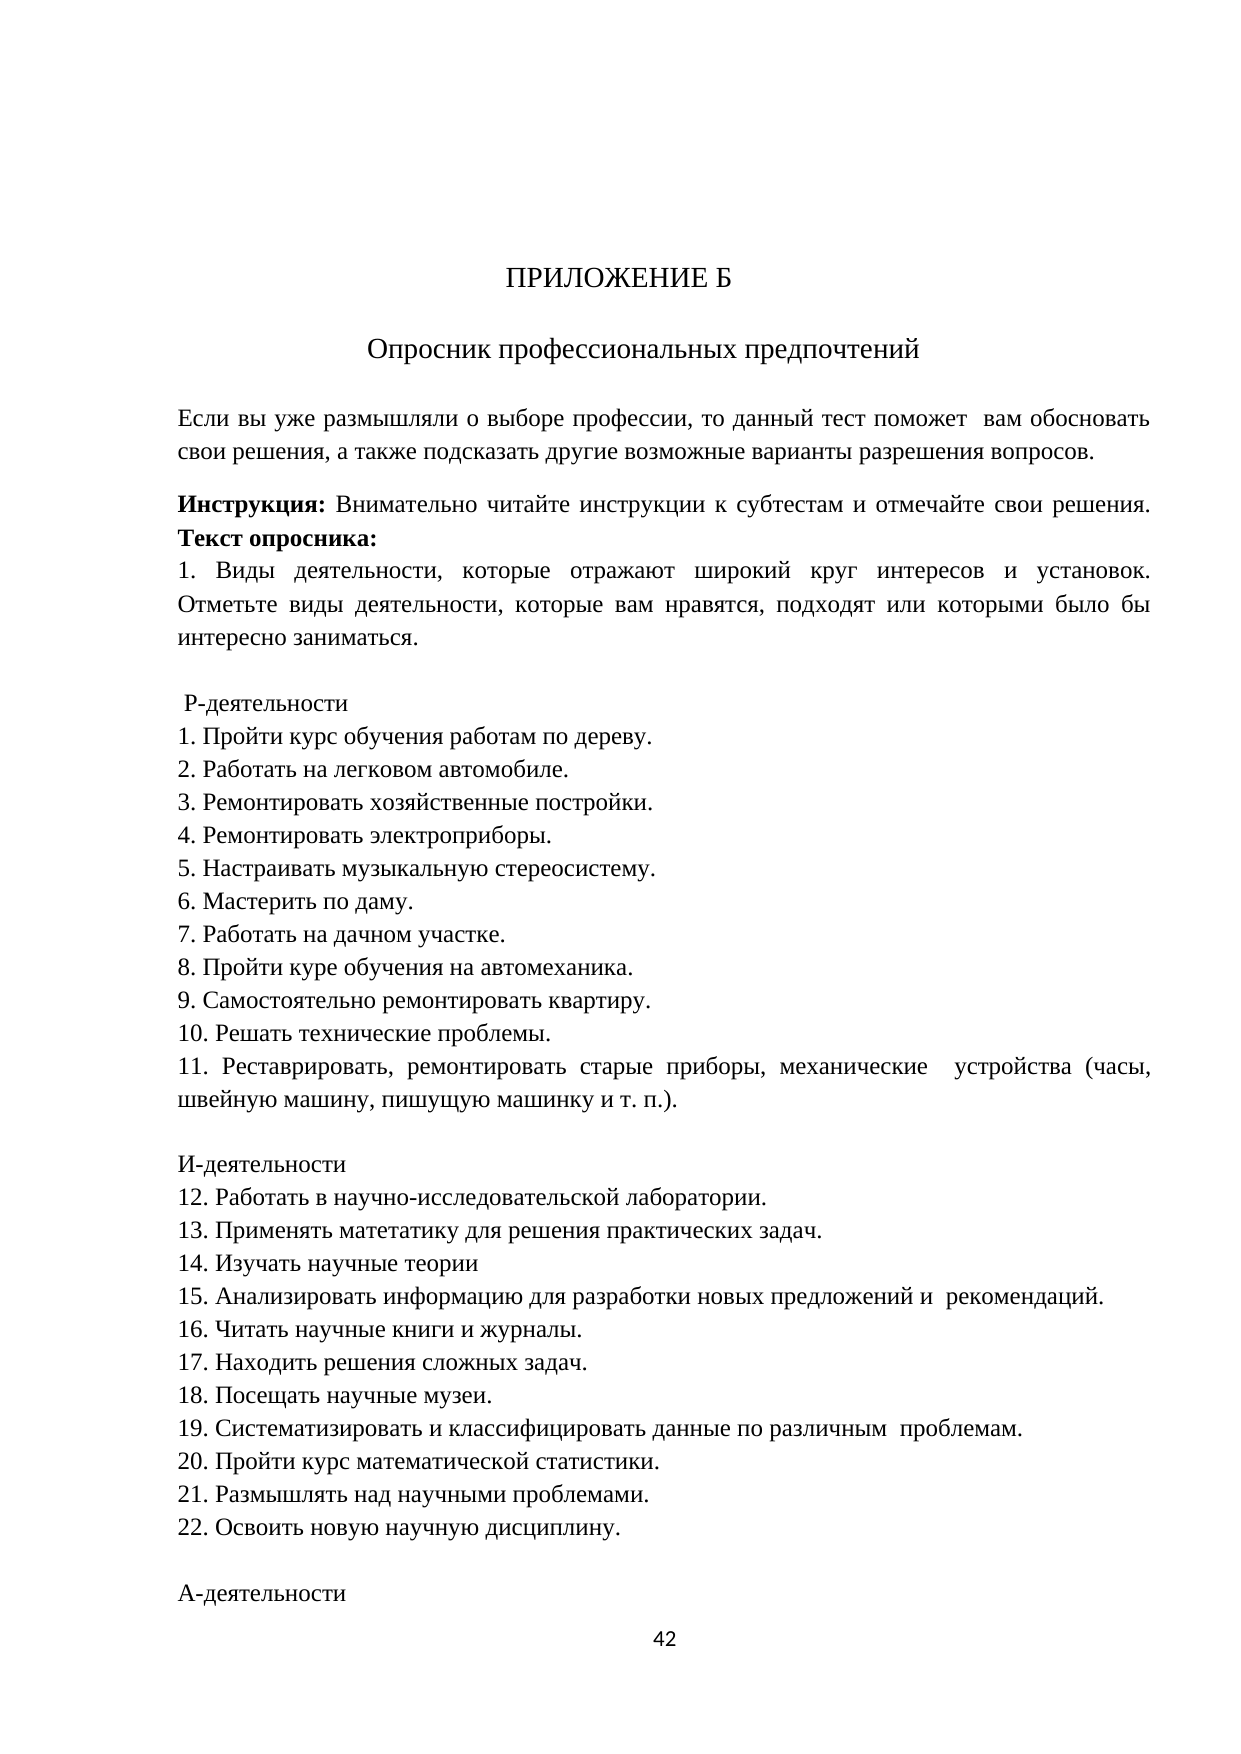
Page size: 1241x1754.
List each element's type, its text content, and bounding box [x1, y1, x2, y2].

text И-деятельности [177, 1149, 1152, 1178]
text 2. Работать на легковом автомобиле. [177, 754, 1152, 782]
text ПРИЛОЖЕНИЕ Б [177, 260, 1152, 294]
text 19. Систематизировать и классифицировать данные по различным проблемам. [177, 1413, 1152, 1442]
text 6. Мастерить по даму. [177, 886, 1152, 914]
text 11. Реставрировать, ремонтировать старые приборы, механические устройства (часы, швейную машину, пишущую машинку и т. п.). [177, 1051, 1152, 1113]
text 12. Работать в научно-исследовательской лаборатории. [177, 1182, 1152, 1211]
text 14. Изучать научные теории [177, 1248, 1152, 1277]
text 9. Самостоятельно ремонтировать квартиру. [177, 985, 1152, 1014]
text 5. Настраивать музыкальную стереосистему. [177, 853, 1152, 882]
text 1. Виды деятельности, которые отражают широкий круг интересов и установок. Отметьте виды деятельности, которые вам нравятся, подходят или которыми было бы интересно заниматься. [177, 556, 1152, 650]
text 20. Пройти курс математической статистики. [177, 1446, 1152, 1475]
text 22. Освоить новую научную дисциплину. [177, 1512, 1152, 1541]
text 17. Находить решения сложных задач. [177, 1347, 1152, 1376]
text 15. Анализировать информацию для разработки новых предложений и рекомендаций. [177, 1281, 1152, 1310]
text Инструкция: Внимательно читайте инструкции к субтестам и отмечайте свои решения. Текст опросника: [177, 489, 1152, 551]
text 1. Пройти курс обучения работам по дереву. [177, 721, 1152, 749]
text 21. Размышлять над научными проблемами. [177, 1479, 1152, 1508]
text 18. Посещать научные музеи. [177, 1380, 1152, 1409]
text 10. Решать технические проблемы. [177, 1018, 1152, 1047]
text 4. Ремонтировать электроприборы. [177, 820, 1152, 848]
text 16. Читать научные книги и журналы. [177, 1314, 1152, 1343]
text Опросник профессиональных предпочтений [177, 332, 1152, 365]
text Если вы уже размышляли о выборе профессии, то данный тест поможет вам обосновать свои решения, а также подсказать другие возможные варианты разрешения вопросов. [177, 403, 1152, 464]
text 7. Работать на дачном участке. [177, 919, 1152, 948]
text 8. Пройти куре обучения на автомеханика. [177, 952, 1152, 981]
text Р-деятельности [177, 688, 1152, 716]
text 3. Ремонтировать хозяйственные постройки. [177, 787, 1152, 816]
text 13. Применять матетатику для решения практических задач. [177, 1215, 1152, 1244]
text А-деятельности [177, 1578, 1152, 1606]
